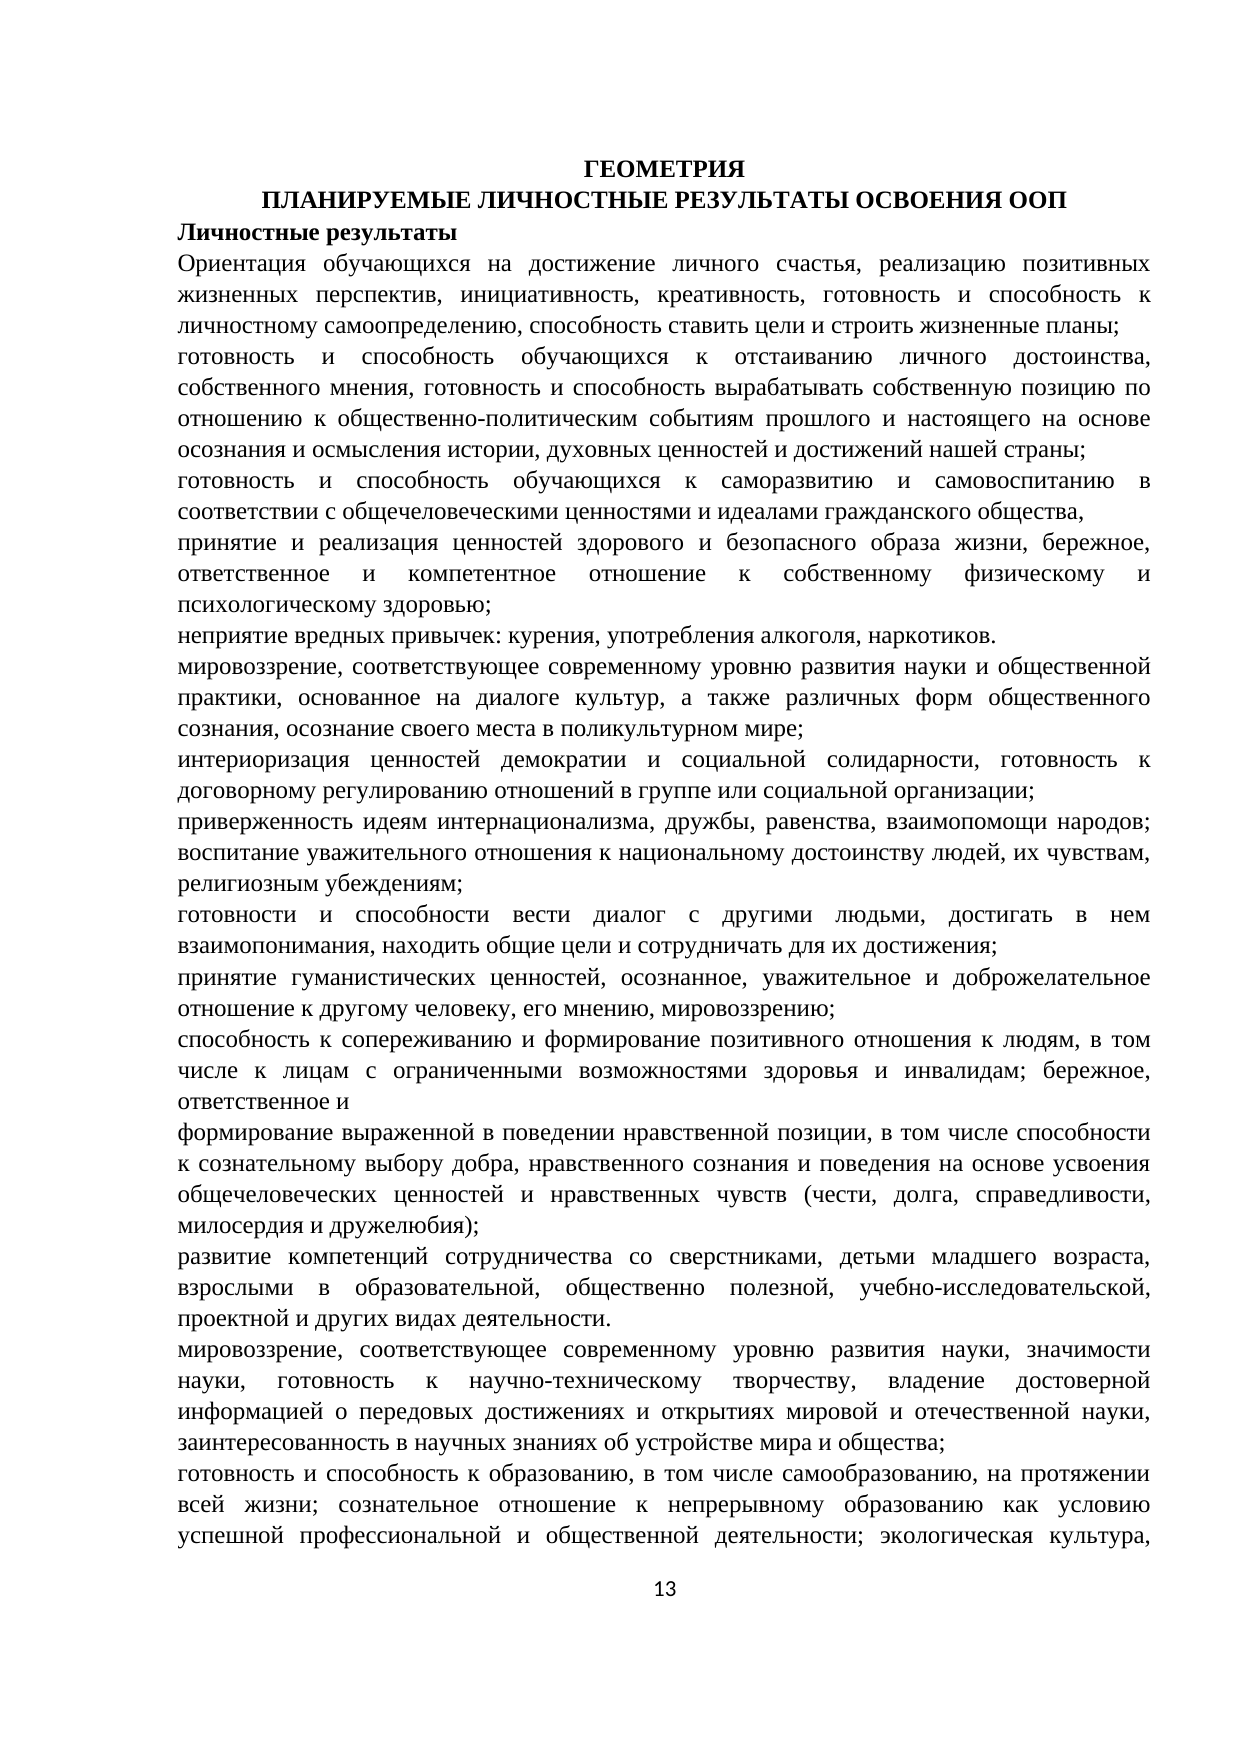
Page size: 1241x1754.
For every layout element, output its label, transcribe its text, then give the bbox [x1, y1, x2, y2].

text готовность и способность обучающихся к отстаиванию личного достоинства, собственного мнения, готовность и способность вырабатывать собственную позицию по отношению к общественно-политическим событиям прошлого и настоящего на основе осознания и осмысления истории, духовных ценностей и достижений нашей страны; [177, 341, 1152, 463]
text принятие гуманистических ценностей, осознанное, уважительное и доброжелательное отношение к другому человеку, его мнению, мировоззрению; [177, 962, 1152, 1021]
text мировоззрение, соответствующее современному уровню развития науки, значимости науки, готовность к научно-техническому творчеству, владение достоверной информацией о передовых достижениях и открытиях мировой и отечественной науки, заинтересованность в научных знаниях об устройстве мира и общества; [177, 1334, 1152, 1456]
text интериоризация ценностей демократии и социальной солидарности, готовность к договорному регулированию отношений в группе или социальной организации; [177, 744, 1152, 804]
text готовность и способность обучающихся к саморазвитию и самовоспитанию в соответствии с общечеловеческими ценностями и идеалами гражданского общества, [177, 465, 1152, 525]
text готовности и способности вести диалог с другими людьми, достигать в нем взаимопонимания, находить общие цели и сотрудничать для их достижения; [177, 899, 1152, 959]
text ПЛАНИРУЕМЫЕ ЛИЧНОСТНЫЕ РЕЗУЛЬТАТЫ ОСВОЕНИЯ ООП [177, 186, 1152, 214]
text приверженность идеям интернационализма, дружбы, равенства, взаимопомощи народов; воспитание уважительного отношения к национальному достоинству людей, их чувствам, религиозным убеждениям; [177, 806, 1152, 897]
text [177, 1458, 1152, 1549]
text ГЕОМЕТРИЯ [177, 154, 1152, 183]
text способность к сопереживанию и формирование позитивного отношения к людям, в том числе к лицам с ограниченными возможностями здоровья и инвалидам; бережное, ответственное и [177, 1024, 1152, 1114]
text мировоззрение, соответствующее современному уровню развития науки и общественной практики, основанное на диалоге культур, а также различных форм общественного сознания, осознание своего места в поликультурном мире; [177, 651, 1152, 742]
text Ориентация обучающихся на достижение личного счастья, реализацию позитивных жизненных перспектив, инициативность, креативность, готовность и способность к личностному самоопределению, способность ставить цели и строить жизненные планы; [177, 248, 1152, 338]
text Личностные результаты [177, 217, 1152, 245]
text неприятие вредных привычек: курения, употребления алкоголя, наркотиков. [177, 620, 1152, 649]
text формирование выраженной в поведении нравственной позиции, в том числе способности к сознательному выбору добра, нравственного сознания и поведения на основе усвоения общечеловеческих ценностей и нравственных чувств (чести, долга, справедливости, милосердия и дружелюбия); [177, 1117, 1152, 1239]
text развитие компетенций сотрудничества со сверстниками, детьми младшего возраста, взрослыми в образовательной, общественно полезной, учебно-исследовательской, проектной и других видах деятельности. [177, 1241, 1152, 1332]
text принятие и реализация ценностей здорового и безопасного образа жизни, бережное, ответственное и компетентное отношение к собственному физическому и психологическому здоровью; [177, 527, 1152, 618]
